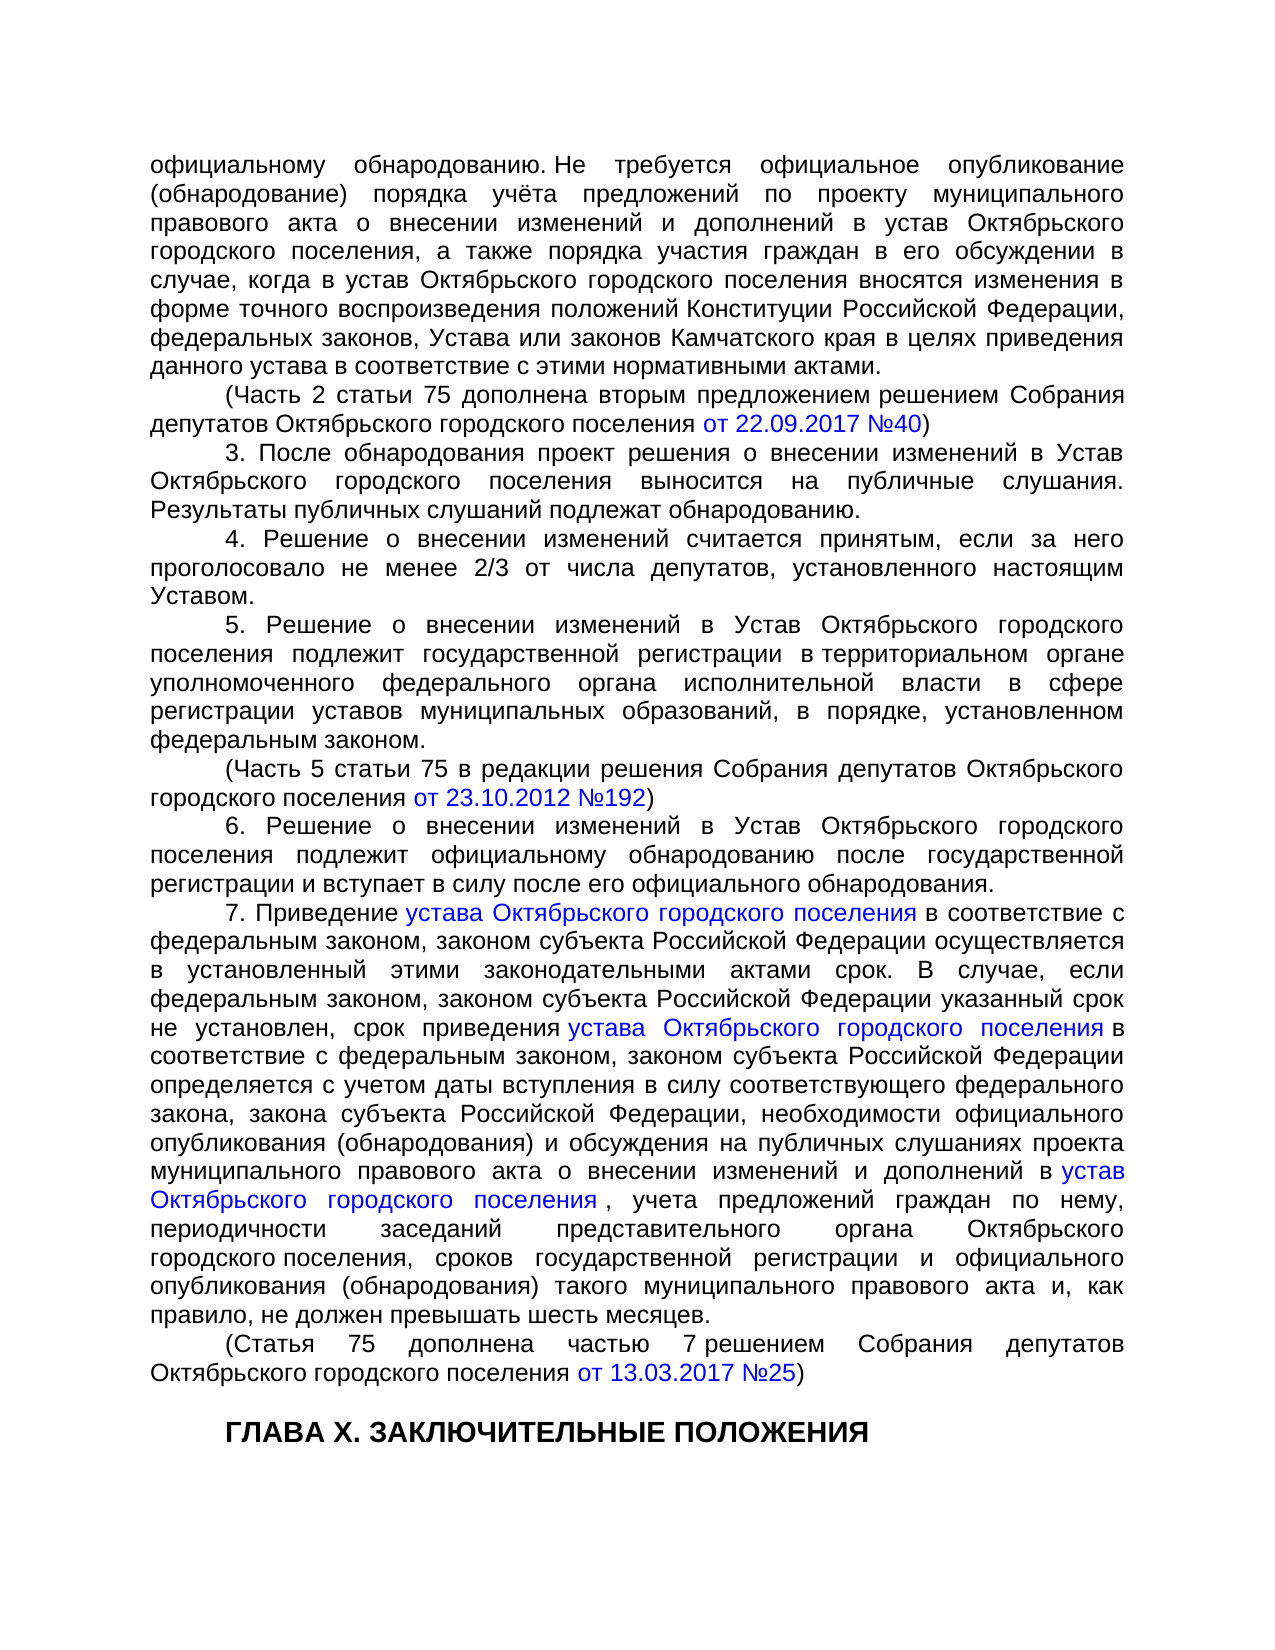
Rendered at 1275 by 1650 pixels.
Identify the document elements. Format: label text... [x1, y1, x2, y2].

text 3. После обнародования проект решения о внесении изменений в Устав Октябрьского городского поселения выносится на публичные слушания. Результаты публичных слушаний подлежат обнародованию. [150, 437, 1125, 524]
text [150, 150, 1125, 380]
text ГЛАВА X. ЗАКЛЮЧИТЕЛЬНЫЕ ПОЛОЖЕНИЯ [150, 1415, 1125, 1448]
text (Статья 75 дополнена частью 7 решением Собрания депутатов Октябрьского городского поселения от 13.03.2017 №25) [150, 1329, 1125, 1386]
text (Часть 2 статьи 75 дополнена вторым предложением решением Собрания депутатов Октябрьского городского поселения от 22.09.2017 №40) [150, 380, 1125, 437]
text 5. Решение о внесении изменений в Устав Октябрьского городского поселения подлежит государственной регистрации в территориальном органе уполномоченного федерального органа исполнительной власти в сфере регистрации уставов муниципальных образований, в порядке, установленном федеральным законом. [150, 610, 1125, 754]
text 6. Решение о внесении изменений в Устав Октябрьского городского поселения подлежит официальному обнародованию после государственной регистрации и вступает в силу после его официального обнародования. [150, 811, 1125, 897]
text (Часть 5 статьи 75 в редакции решения Собрания депутатов Октябрьского городского поселения от 23.10.2012 №192) [150, 754, 1125, 811]
text 4. Решение о внесении изменений считается принятым, если за него проголосовало не менее 2/3 от числа депутатов, установленного настоящим Уставом. [150, 524, 1125, 610]
text 7. Приведение устава Октябрьского городского поселения в соответствие с федеральным законом, законом субъекта Российской Федерации осуществляется в установленный этими законодательными актами срок. В случае, если федеральным законом, законом субъекта Российской Федерации указанный срок не установлен, срок приведения устава Октябрьского городского поселения в соответствие с федеральным законом, законом субъекта Российской Федерации определяется с учетом даты вступления в силу соответствующего федерального закона, закона субъекта Российской Федерации, необходимости официального опубликования (обнародования) и обсуждения на публичных слушаниях проекта муниципального правового акта о внесении изменений и дополнений в устав Октябрьского городского поселения , учета предложений граждан по нему, периодичности заседаний представительного органа Октябрьского городского поселения, сроков государственной регистрации и официального опубликования (обнародования) такого муниципального правового акта и, как правило, не должен превышать шесть месяцев. [150, 897, 1125, 1329]
